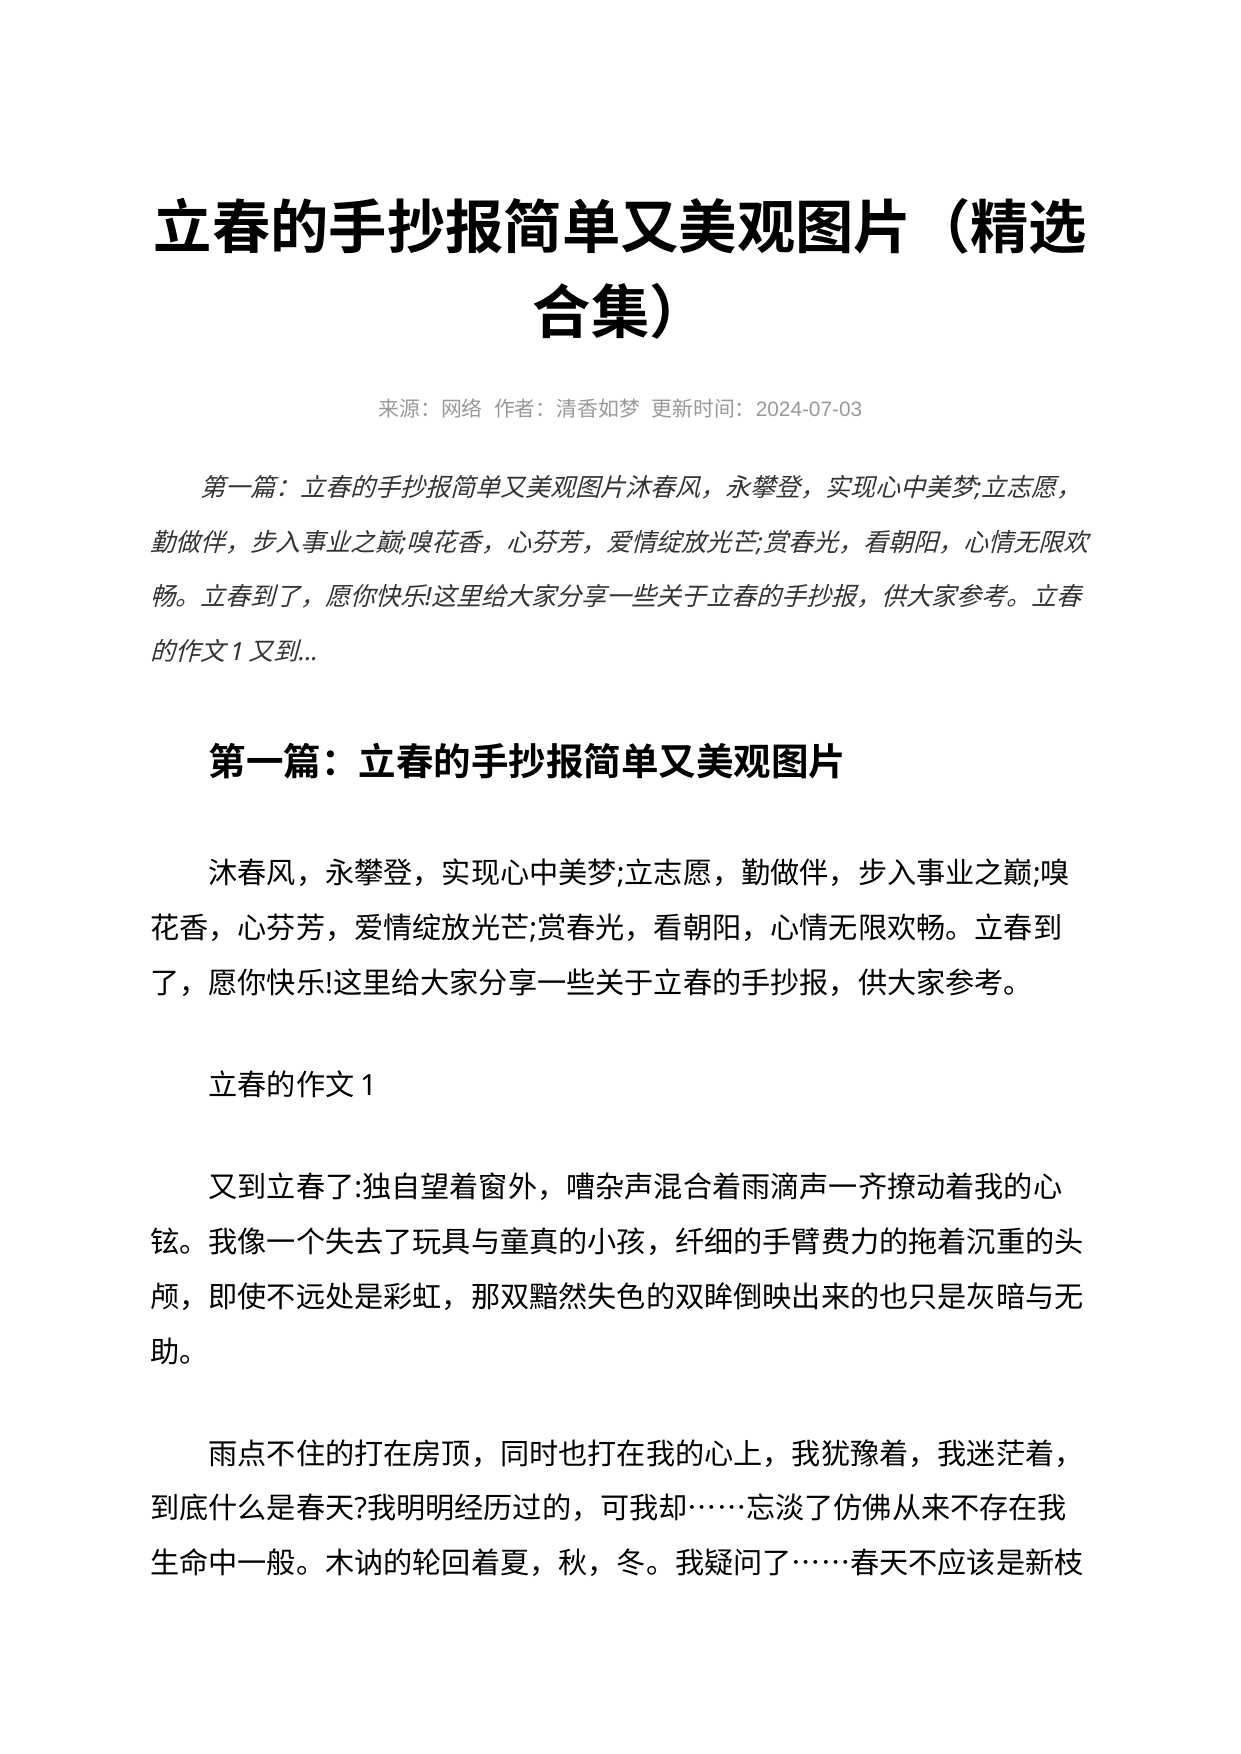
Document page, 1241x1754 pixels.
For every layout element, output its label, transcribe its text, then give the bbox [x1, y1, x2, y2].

text 第一篇：立春的手抄报简单又美观图片沐春风，永攀登，实现心中美梦;立志愿，勤做伴，步入事业之巅;嗅花香，心芬芳，爱情绽放光芒;赏春光，看朝阳，心情无限欢畅。立春到了，愿你快乐!这里给大家分享一些关于立春的手抄报，供大家参考。立春的作文1又到... [150, 468, 1090, 667]
text 第一篇：立春的手抄报简单又美观图片 [150, 732, 1090, 787]
text 来源：网络 作者：清香如梦 更新时间：2024-07-03 [150, 397, 1090, 421]
text 又到立春了:独自望着窗外，嘈杂声混合着雨滴声一齐撩动着我的心铉。我像一个失去了玩具与童真的小孩，纤细的手臂费力的拖着沉重的头颅，即使不远处是彩虹，那双黯然失色的双眸倒映出来的也只是灰暗与无助。 [150, 1164, 1090, 1371]
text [150, 1430, 1090, 1582]
text 立春的作文1 [150, 1062, 1090, 1104]
subtitle 立春的手抄报简单又美观图片（精选合集） [150, 181, 1090, 350]
text 沐春风，永攀登，实现心中美梦;立志愿，勤做伴，步入事业之巅;嗅花香，心芬芳，爱情绽放光芒;赏春光，看朝阳，心情无限欢畅。立春到了，愿你快乐!这里给大家分享一些关于立春的手抄报，供大家参考。 [150, 850, 1090, 1002]
